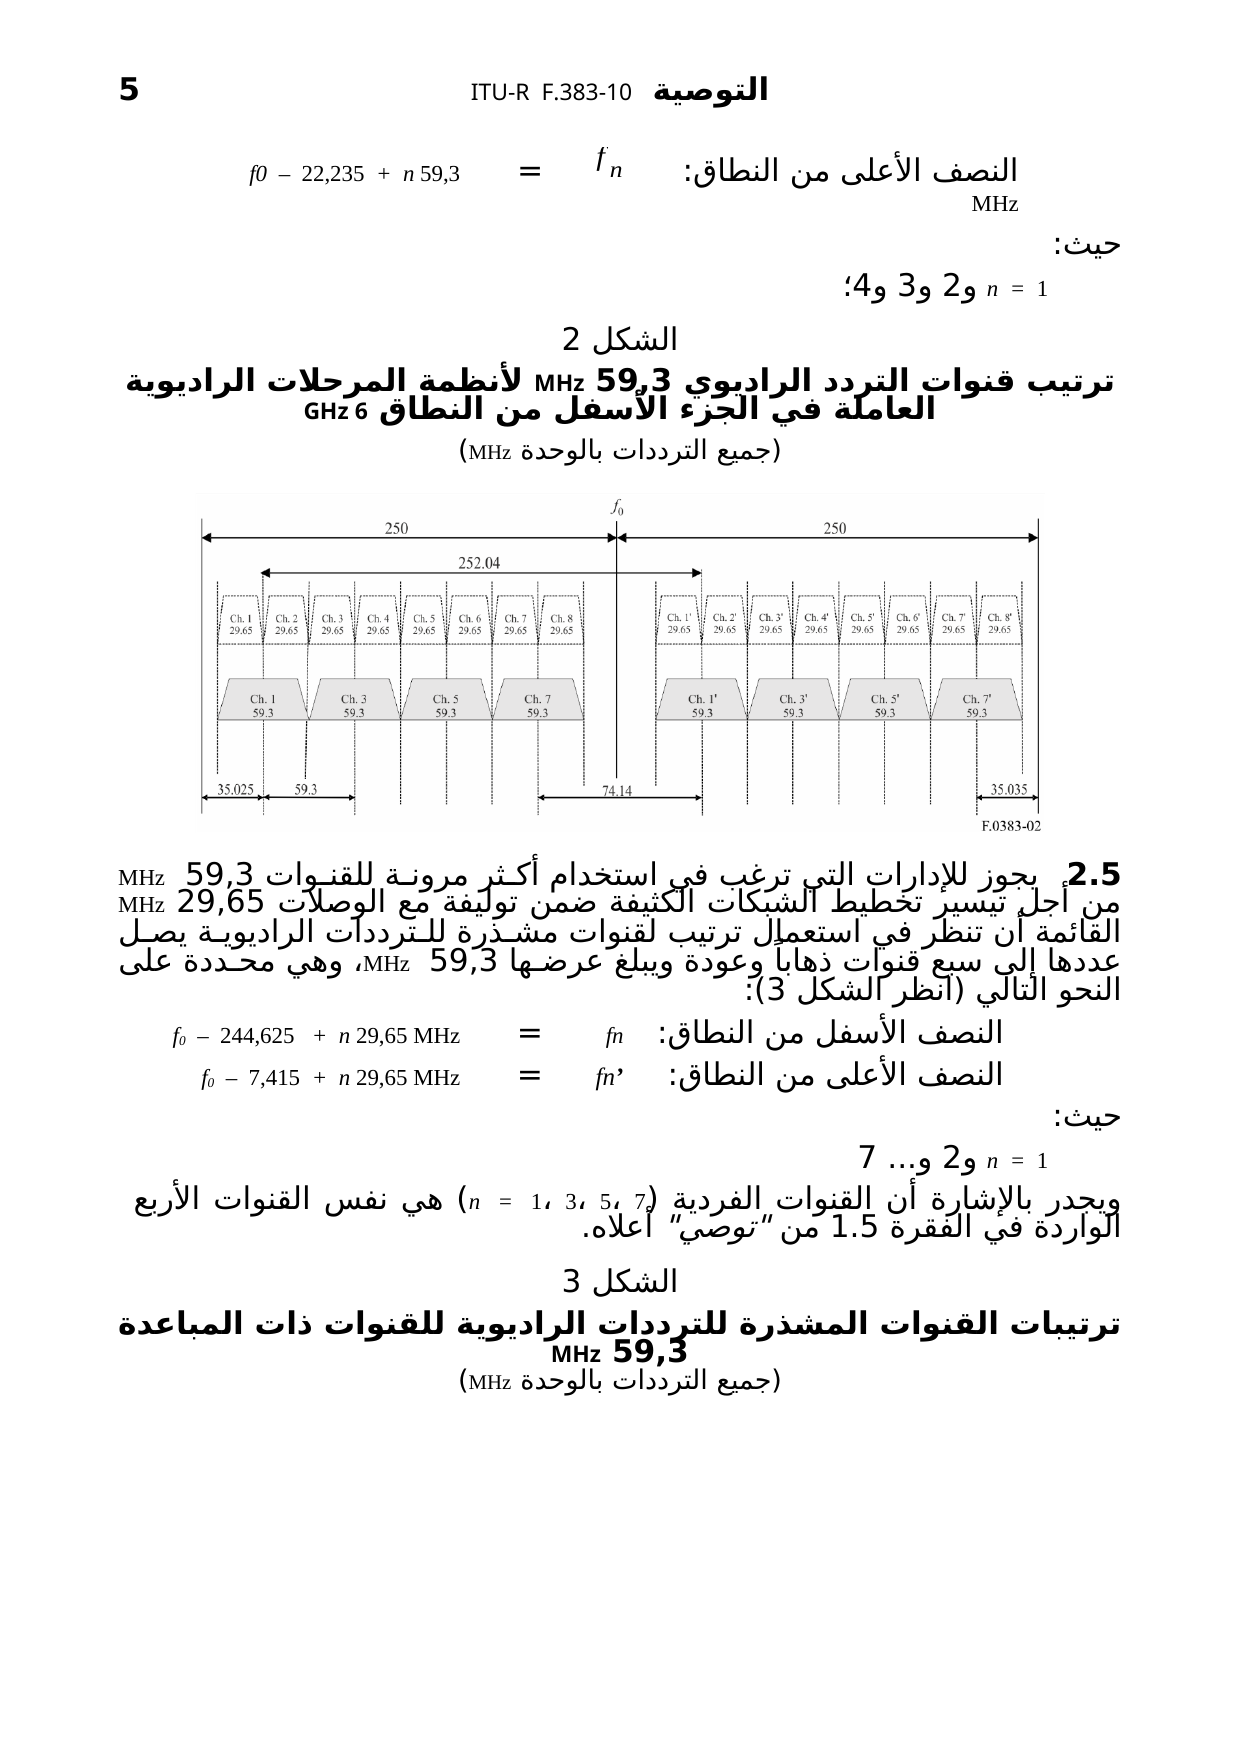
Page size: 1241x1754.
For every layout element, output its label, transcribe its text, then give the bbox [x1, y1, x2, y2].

title ترتيب قنوات التردد الراديوي 59,3 MHz لأنظمة المرحلات الراديوية العاملة في الجزء الأسفل من النطاق GHz 6 [118, 369, 1122, 427]
text n = 1 و2 و3 و4؛ [133, 273, 1122, 302]
text (جميع الترددات بالوحدة MHz) [676, 439, 1122, 464]
text (جميع الترددات بالوحدة MHz) [118, 439, 582, 464]
text النصف الأسفل من النطاق: fn = f0 – 244,625 + n 29,65 MHz [133, 1020, 1122, 1049]
text (جميع الترددات بالوحدة MHz) [118, 1369, 582, 1395]
text (جميع الترددات بالوحدة MHz) [573, 439, 695, 464]
text حيث: [133, 231, 1122, 261]
text (جميع الترددات بالوحدة MHz) [571, 1369, 695, 1395]
text n = 1 و2 و... 7 [133, 1145, 1122, 1174]
text ويجدر بالإشارة أن القنوات الفردية (n = 1، 3، 5، 7) هي نفس القنوات الأربع الواردة في الفقرة 1.5 من "توصي" أعلاه. [133, 1186, 1122, 1245]
picture [195, 493, 1045, 833]
text 2.5 يجوز للإدارات التي ترغب في استخدام أكثر مرونة للقنوات 59,3 MHz من أجل تيسير تخطيط الشبكات الكثيفة ضمن توليفة مع الوصلات 29,65 MHz القائمة أن تنظر في استعمال ترتيب لقنوات مشذرة للترددات الراديوية يصل عددها إلى سبع قنوات ذهاباً وعودة ويبلغ عرضها 59,3 MHz، وهي محددة على النحو التالي (انظر الشكل 3): [118, 862, 1122, 1008]
title ترتيبات القنوات المشذرة للترددات الراديوية للقنوات ذات المباعدة 59,3 MHz [118, 1311, 1122, 1369]
text النصف الأعلى من النطاق: = f0 – 22,235 + n 59,3 MHz [133, 148, 1122, 219]
text الشكل 3 [118, 1270, 1122, 1299]
text النصف الأعلى من النطاق: fn’ = f0 – 7,415 + n 29,65 MHz [133, 1062, 1122, 1091]
text (جميع الترددات بالوحدة MHz) [674, 1369, 1122, 1395]
text الشكل 2 [118, 327, 1122, 356]
text حيث: [133, 1103, 1122, 1132]
